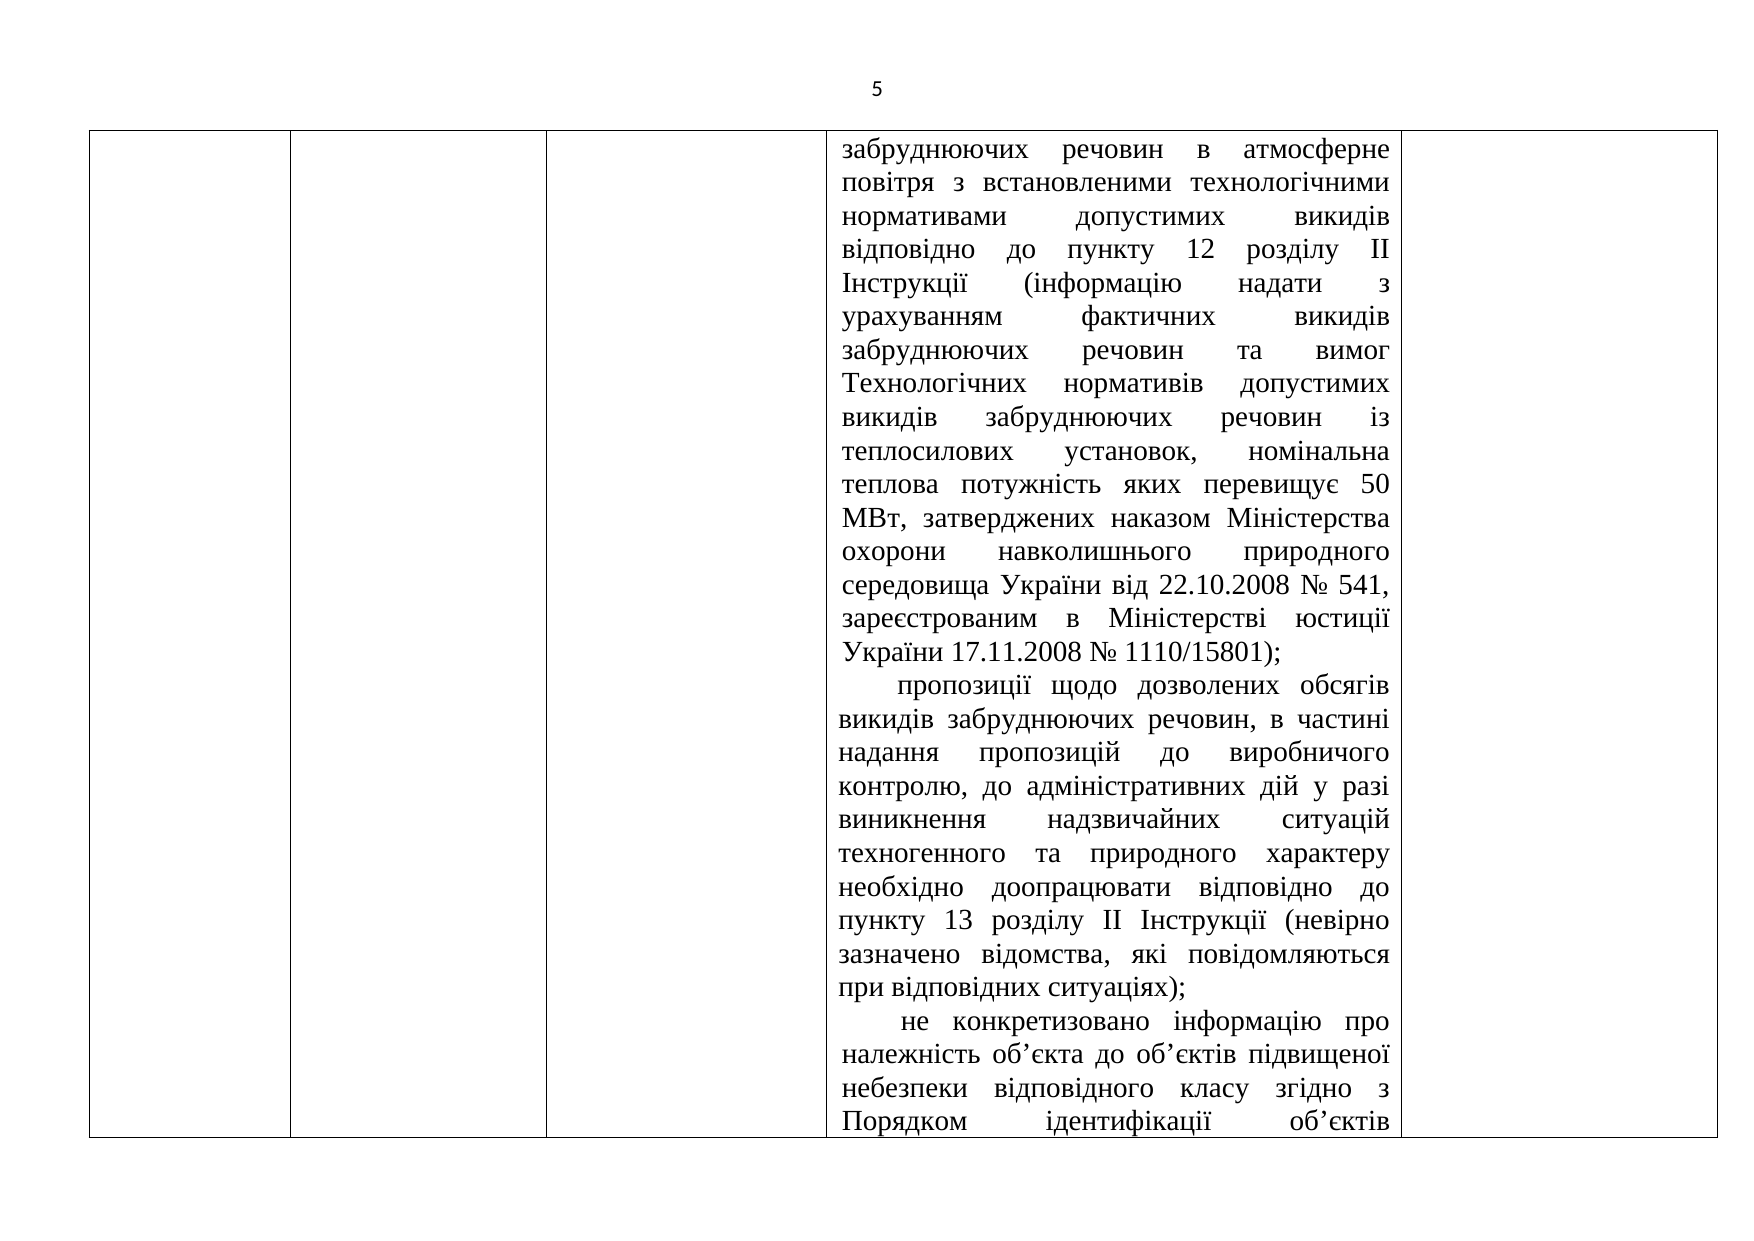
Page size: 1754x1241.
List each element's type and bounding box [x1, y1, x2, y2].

table_cell [547, 131, 826, 1137]
table_cell [291, 131, 546, 1137]
table_cell [1402, 131, 1717, 1137]
table_cell [90, 131, 290, 1137]
table_cell [827, 131, 1401, 1137]
